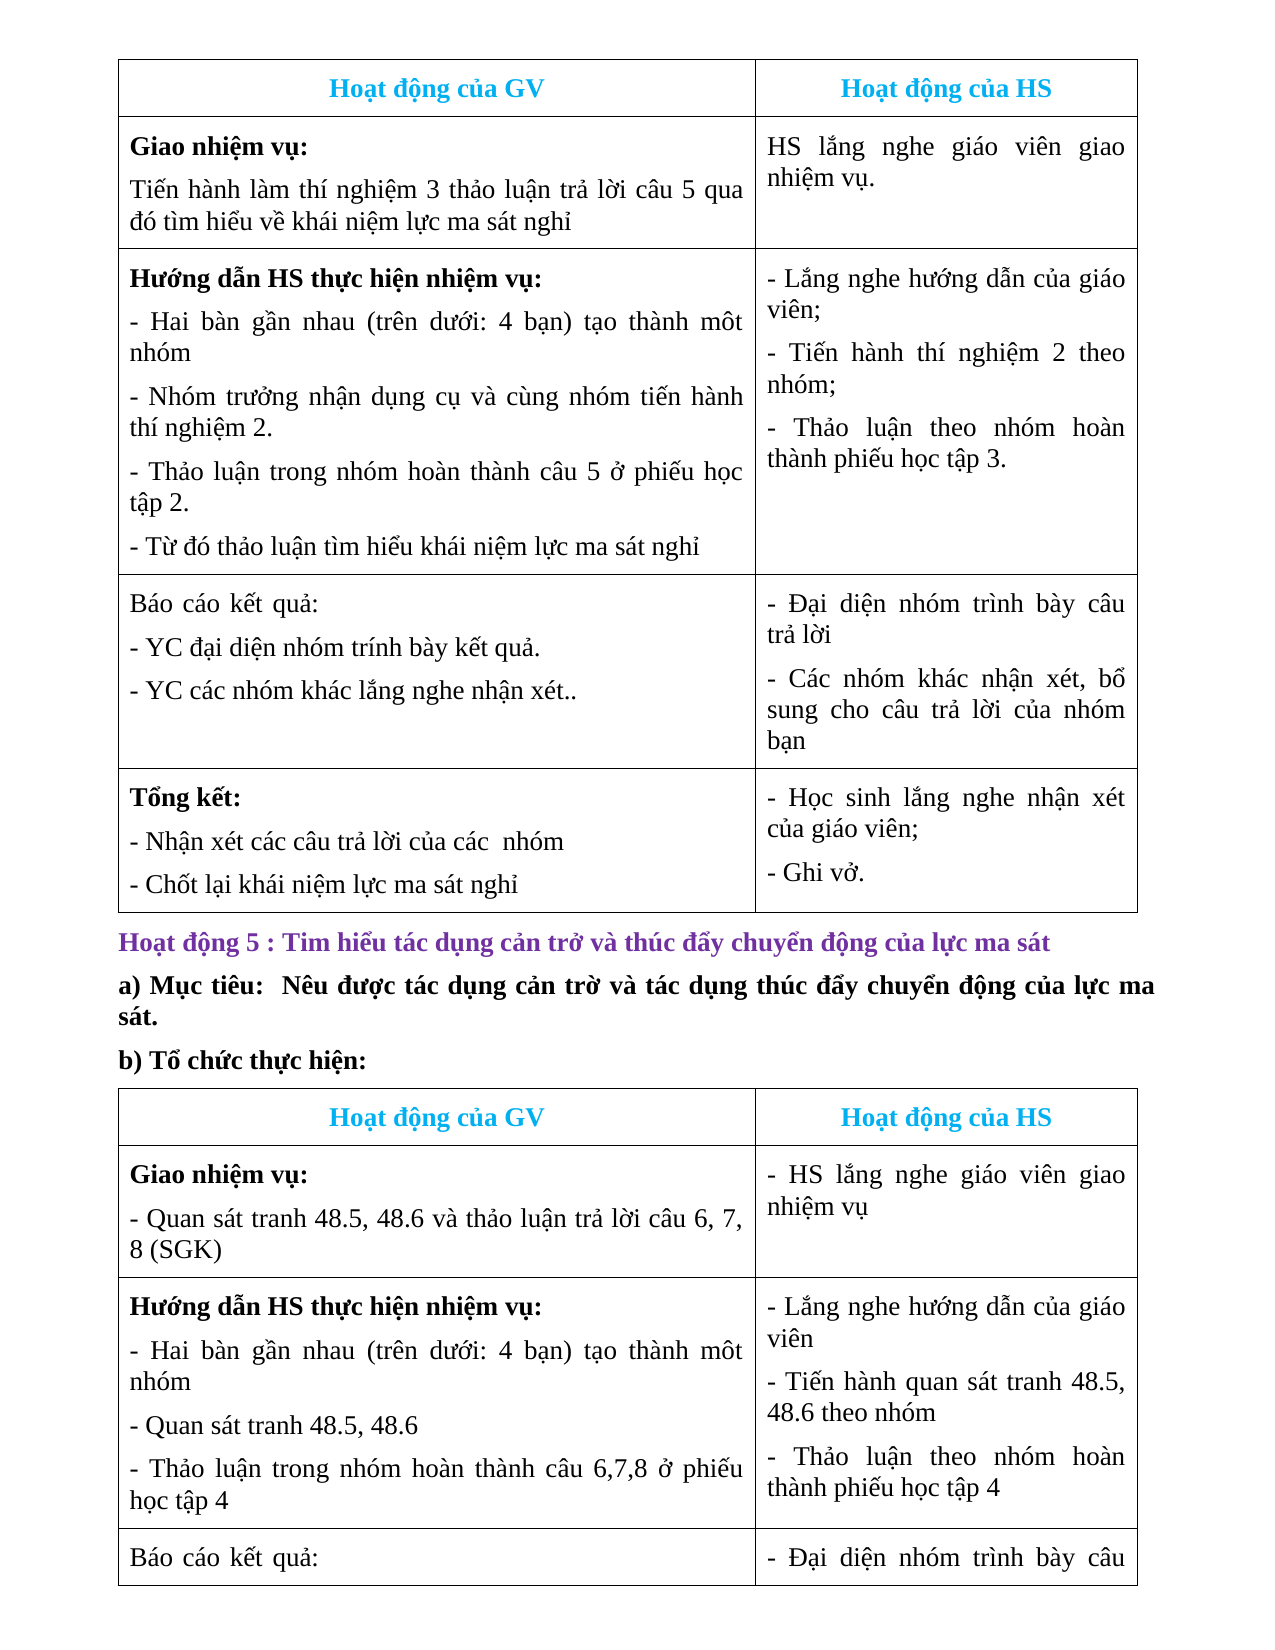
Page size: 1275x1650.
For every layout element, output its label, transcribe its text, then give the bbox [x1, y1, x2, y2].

table_header Hoạt động của HS [756, 1089, 1137, 1145]
table_cell Hướng dẫn HS thực hiện nhiệm vụ: - Hai bàn gần nhau (trên dưới: 4 bạn) tạo thành môt nhóm - quan sát tranh 48.5, 48.6 - Thảo luận trong nhóm hoàn thành câu 6,7,8 ở phiếu học tập 4 [119, 1278, 755, 1527]
text b) Tổ chức thực hiện: [118, 1044, 1157, 1075]
table_cell - Học sinh lắng nghe nhận xét của giáo viên; - Ghi vở. [756, 769, 1137, 912]
table_cell Giao nhiệm vụ: Tiến hành làm thí nghiệm 3 thảo luận trả lời câu 5 qua đó tìm hiểu về khái niệm lực ma sát nghỉ [119, 117, 755, 248]
table_cell Báo cáo kết quả: - YC đại diện nhóm trính bày kết quả. - YC các nhóm khác lắng nghe nhận xét.. [119, 575, 755, 768]
table_cell - Lắng nghe hướng dẫn của giáo viên; - Tiến hành thí nghiệm 2 theo nhóm; - Thảo luận theo nhóm hoàn thành phiếu học tập 3. [756, 249, 1137, 573]
text a) Mục tiêu: Nêu được tác dụng cản trờ và tác dụng thúc đẩy chuyển động của lực ma sát. [118, 969, 1157, 1032]
table_header Hoạt động của GV [119, 1089, 755, 1145]
table_cell - Lắng nghe hướng dẫn của giáo viên - Tiến hành quan sát tranh 48.5, 48.6 theo nhóm - Thảo luận theo nhóm hoàn thành phiếu học tập 4 [756, 1278, 1137, 1527]
table_cell Tổng kết: - Nhận xét các câu trả lời của các nhóm - Chốt lại khái niệm lực ma sát nghỉ [119, 769, 755, 912]
table_header Hoạt động của GV [119, 60, 755, 116]
table_cell Hướng dẫn HS thực hiện nhiệm vụ: - Hai bàn gần nhau (trên dưới: 4 bạn) tạo thành môt nhóm - Nhóm trưởng nhận dụng cụ và cùng nhóm tiến hành thí nghiệm 2. - Thảo luận trong nhóm hoàn thành câu 5 ở phiếu học tập 2. - Từ đó thảo luận tìm hiểu khái niệm lực ma sát nghỉ [119, 249, 755, 573]
table_cell HS lắng nghe giáo viên giao nhiệm vụ. [756, 117, 1137, 248]
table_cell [119, 1529, 755, 1584]
table_cell - HS lắng nghe giáo viên giao nhiệm vụ [756, 1146, 1137, 1277]
text Hoạt động 5 : Tim hiểu tác dụng cản trở và thúc đẩy chuyển động của lực ma sát [118, 926, 1157, 957]
table_header Hoạt động của HS [756, 60, 1137, 116]
table_cell - Đại diện nhóm trình bày câu trả lời - Các nhóm khác nhận xét, bổ sung cho câu trả lời của nhóm bạn [756, 575, 1137, 768]
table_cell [756, 1529, 1137, 1584]
table_cell Giao nhiệm vụ: - quan sát tranh 48.5, 48.6 và thảo luận trả lời câu 6, 7, 8 (SGK) [119, 1146, 755, 1277]
